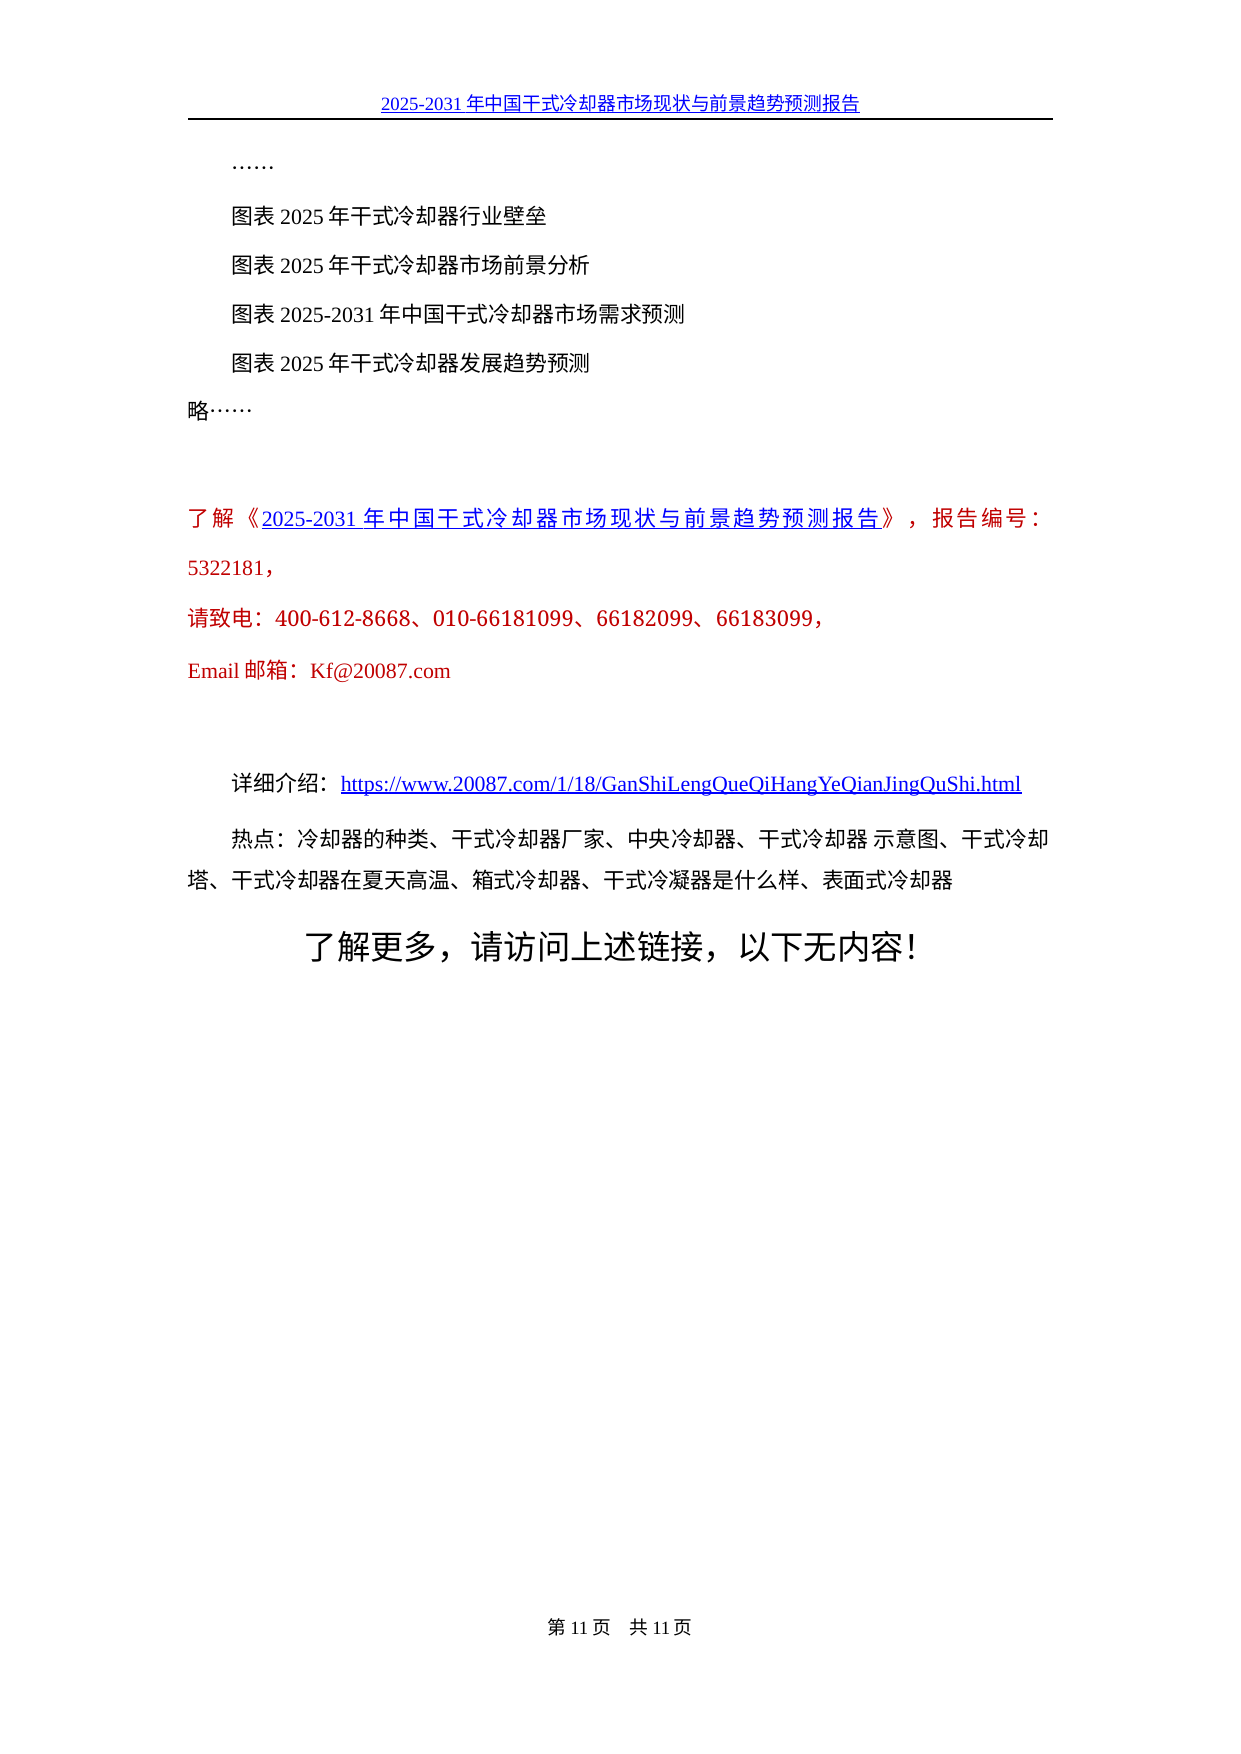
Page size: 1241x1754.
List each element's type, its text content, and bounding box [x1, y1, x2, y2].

text 热点：冷却器的种类、干式冷却器厂家、中央冷却器、干式冷却器 示意图、干式冷却塔、干式冷却器在夏天高温、箱式冷却器、干式冷凝器是什么样、表面式冷却器 [187, 822, 1053, 895]
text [187, 150, 1053, 426]
title 了解更多，请访问上述链接，以下无内容！ [187, 912, 1053, 977]
text 请致电：400-612-8668、010-66181099、66182099、66183099， [187, 601, 1053, 633]
text 详细介绍：https://www.20087.com/1/18/GanShiLengQueQiHangYeQianJingQuShi.html [187, 765, 1053, 798]
text Email邮箱：Kf@20087.com [187, 652, 1053, 685]
text 了解《2025-2031年中国干式冷却器市场现状与前景趋势预测报告》，报告编号：5322181， [187, 500, 1053, 582]
